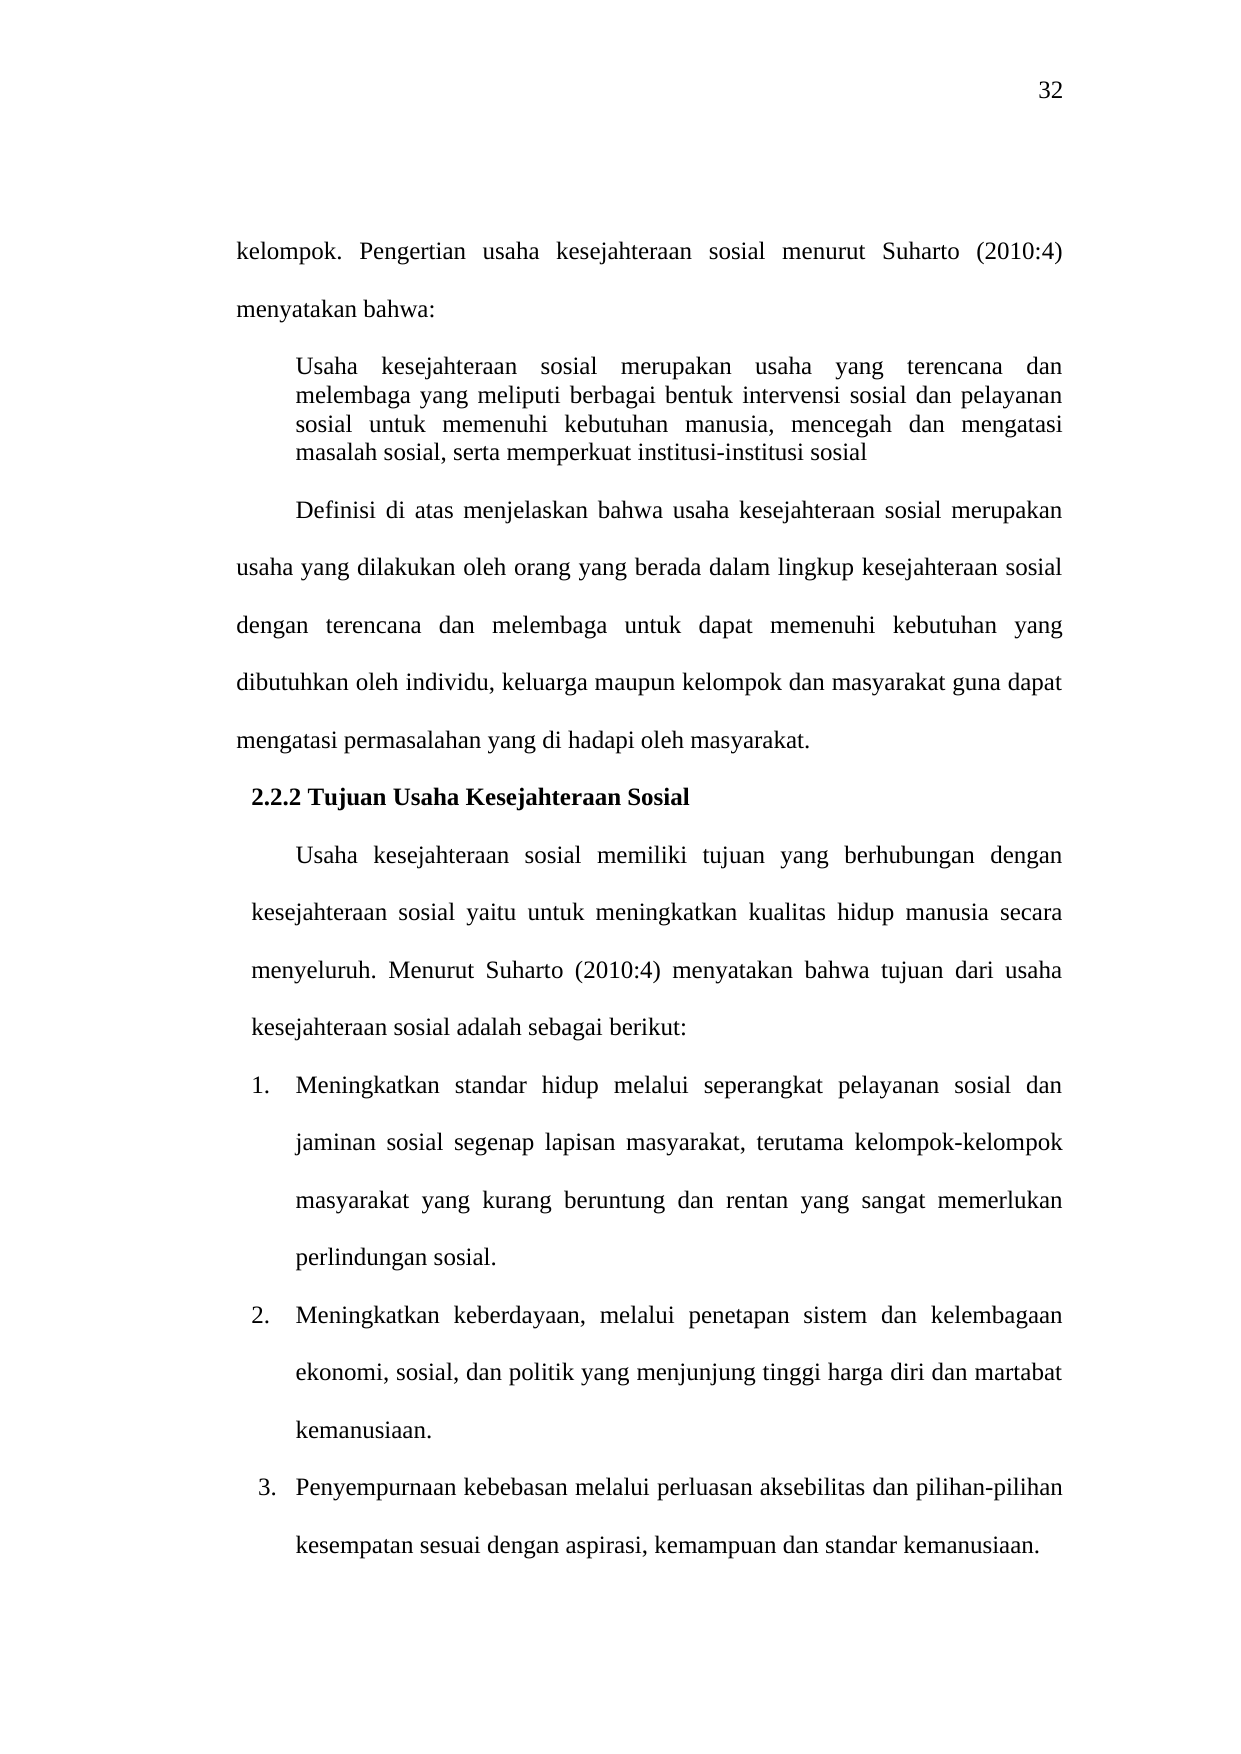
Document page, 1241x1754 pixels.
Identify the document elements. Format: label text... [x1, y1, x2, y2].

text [236, 236, 1063, 322]
list Penyempurnaan kebebasan melalui perluasan aksebilitas dan pilihan-pilihan kesempatan sesuai dengan aspirasi, kemampuan dan standar kemanusiaan. [258, 1472, 1063, 1559]
list Meningkatkan standar hidup melalui seperangkat pelayanan sosial dan jaminan sosial segenap lapisan masyarakat, terutama kelompok-kelompok masyarakat yang kurang beruntung dan rentan yang sangat memerlukan perlindungan sosial. [251, 1070, 1063, 1271]
text Usaha kesejahteraan sosial merupakan usaha yang terencana dan melembaga yang meliputi berbagai bentuk intervensi sosial dan pelayanan sosial untuk memenuhi kebutuhan manusia, mencegah dan mengatasi masalah sosial, serta memperkuat institusi-institusi sosial [295, 351, 1063, 466]
text Definisi di atas menjelaskan bahwa usaha kesejahteraan sosial merupakan usaha yang dilakukan oleh orang yang berada dalam lingkup kesejahteraan sosial dengan terencana dan melembaga untuk dapat memenuhi kebutuhan yang dibutuhkan oleh individu, keluarga maupun kelompok dan masyarakat guna dapat mengatasi permasalahan yang di hadapi oleh masyarakat. [236, 495, 1063, 754]
list Meningkatkan keberdayaan, melalui penetapan sistem dan kelembagaan ekonomi, sosial, dan politik yang menjunjung tinggi harga diri dan martabat kemanusiaan. [251, 1300, 1063, 1444]
text 2.2.2 Tujuan Usaha Kesejahteraan Sosial [251, 782, 1063, 811]
text Usaha kesejahteraan sosial memiliki tujuan yang berhubungan dengan kesejahteraan sosial yaitu untuk meningkatkan kualitas hidup manusia secara menyeluruh. Menurut Suharto (2010:4) menyatakan bahwa tujuan dari usaha kesejahteraan sosial adalah sebagai berikut: [251, 840, 1063, 1041]
